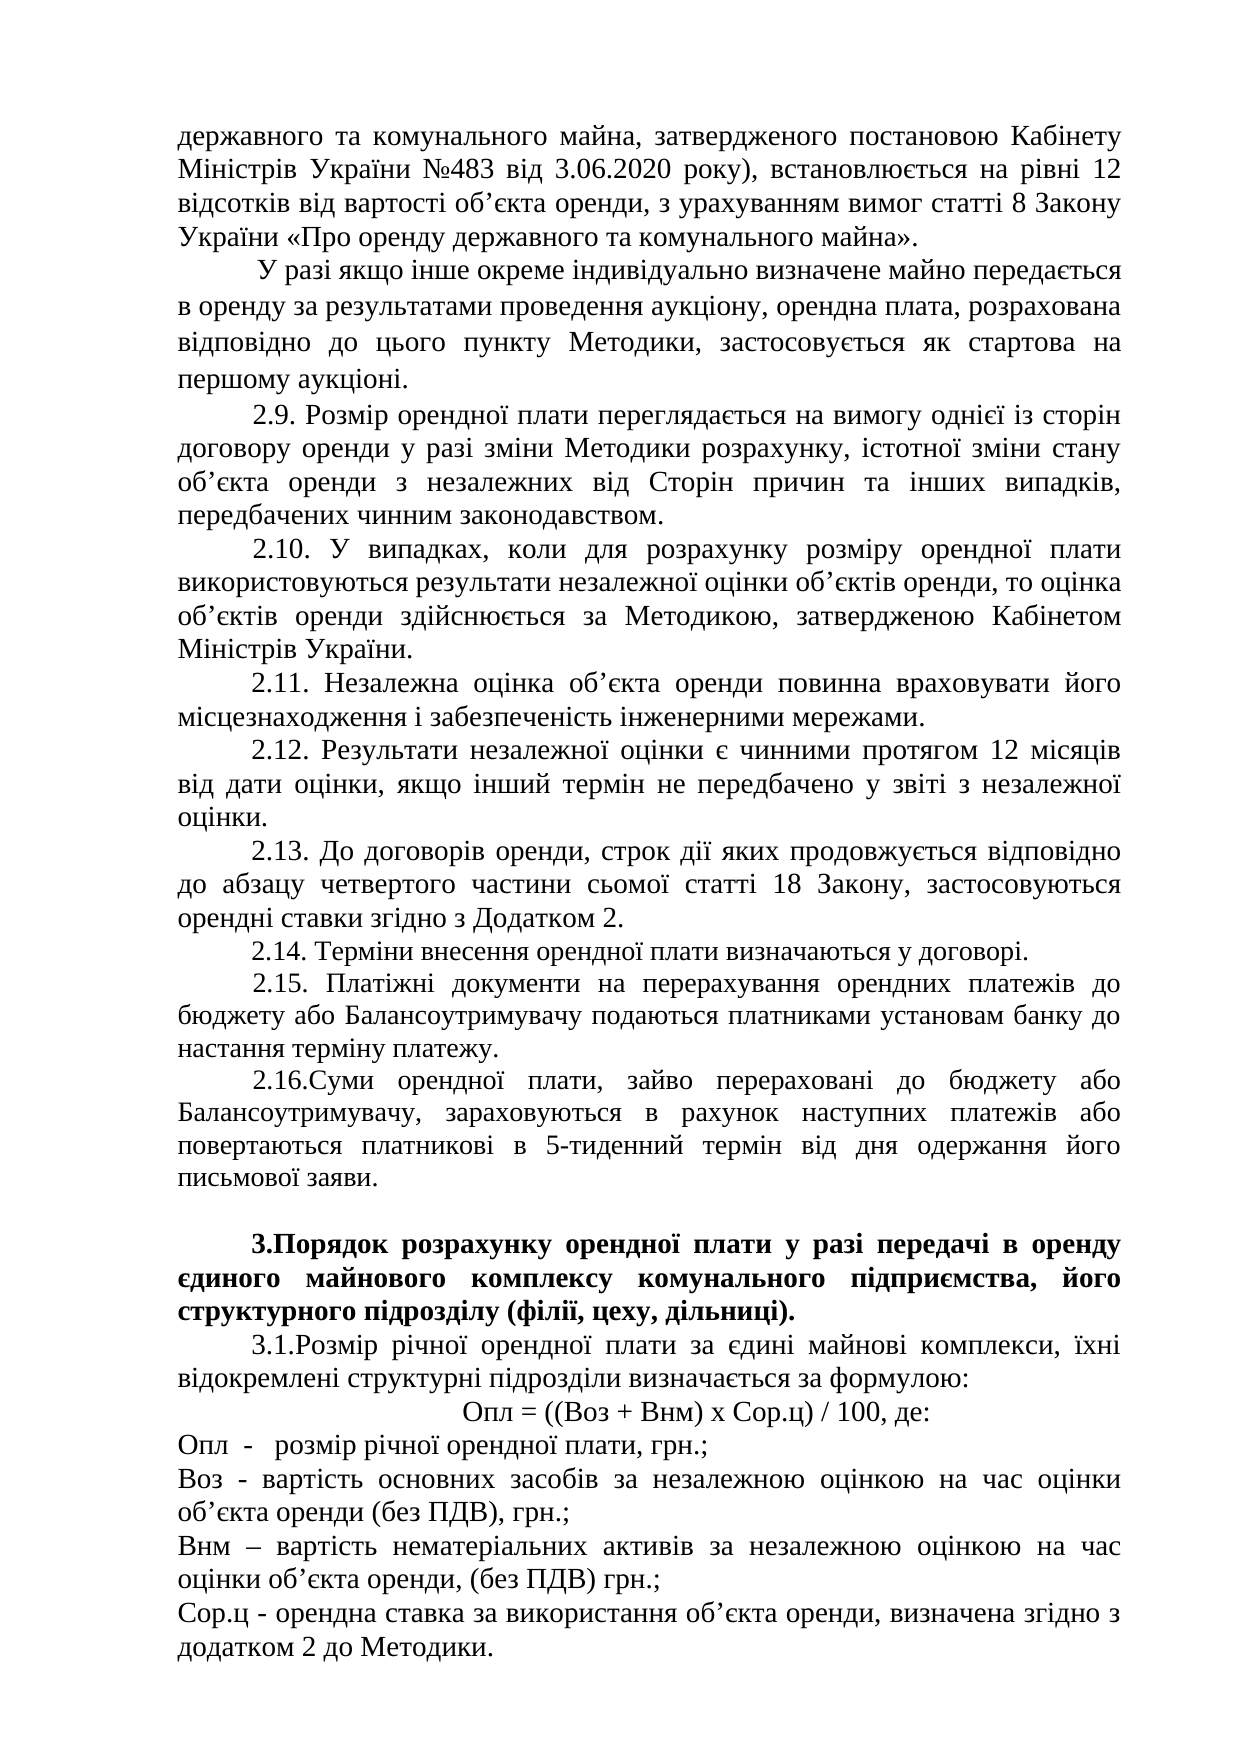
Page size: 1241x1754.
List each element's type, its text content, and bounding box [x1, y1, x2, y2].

text 2.9. Розмір орендної плати переглядається на вимогу однієї із сторін договору оренди у разі зміни Методики розрахунку, істотної зміни стану об’єкта оренди з незалежних від Сторін причин та інших випадків, передбачених чинним законодавством. [177, 397, 1122, 531]
text 3.Порядок розрахунку орендної плати у разі передачі в оренду єдиного майнового комплексу комунального підприємства, його структурного підрозділу (філії, цеху, дільниці). [177, 1226, 1122, 1327]
text У разі якщо інше окреме індивідуально визначене майно передається в оренду за результатами проведення аукціону, орендна плата, розрахована відповідно до цього пункту Методики, застосовується як стартова на першому аукціоні. [177, 252, 1122, 394]
text 2.14. Терміни внесення орендної плати визначаються у договорі. [177, 933, 1122, 966]
text 2.10. У випадках, коли для розрахунку розміру орендної плати використовуються результати незалежної оцінки об’єктів оренди, то оцінка об’єктів оренди здійснюється за Методикою, затвердженою Кабінетом Міністрів України. [177, 531, 1122, 665]
text Внм – вартість нематеріальних активів за незалежною оцінкою на час оцінки об’єкта оренди, (без ПДВ) грн.; [177, 1528, 1122, 1595]
text 3.1.Розмір річної орендної плати за єдині майнові комплекси, їхні відокремлені структурні підрозділи визначається за формулою: [177, 1327, 1122, 1394]
text 2.15. Платіжні документи на перерахування орендних платежів до бюджету або Балансоутримувачу подаються платниками установам банку до настання терміну платежу. [177, 966, 1122, 1063]
text 2.11. Незалежна оцінка об’єкта оренди повинна враховувати його місцезнаходження і забезпеченість інженерними мережами. [177, 665, 1122, 732]
text Воз - вартість основних засобів за незалежною оцінкою на час оцінки об’єкта оренди (без ПДВ), грн.; [177, 1461, 1122, 1528]
text Опл - розмір річної орендної плати, грн.; [177, 1427, 1122, 1461]
text Сор.ц - орендна ставка за використання об’єкта оренди, визначена згідно з додатком 2 до Методики. [177, 1595, 1122, 1662]
text Опл = ((Воз + Внм) х Сор.ц) / 100, де: [215, 1394, 1122, 1427]
text 2.16.Суми орендної плати, зайво перераховані до бюджету або Балансоутримувачу, зараховуються в рахунок наступних платежів або повертаються платникові в 5-тиденний термін від дня одержання його письмової заяви. [177, 1063, 1122, 1193]
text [177, 118, 1122, 252]
text 2.12. Результати незалежної оцінки є чинними протягом 12 місяців від дати оцінки, якщо інший термін не передбачено у звіті з незалежної оцінки. [177, 732, 1122, 833]
text 2.13. До договорів оренди, строк дії яких продовжується відповідно до абзацу четвертого частини сьомої статті 18 Закону, застосовуються орендні ставки згідно з Додатком 2. [177, 833, 1122, 933]
